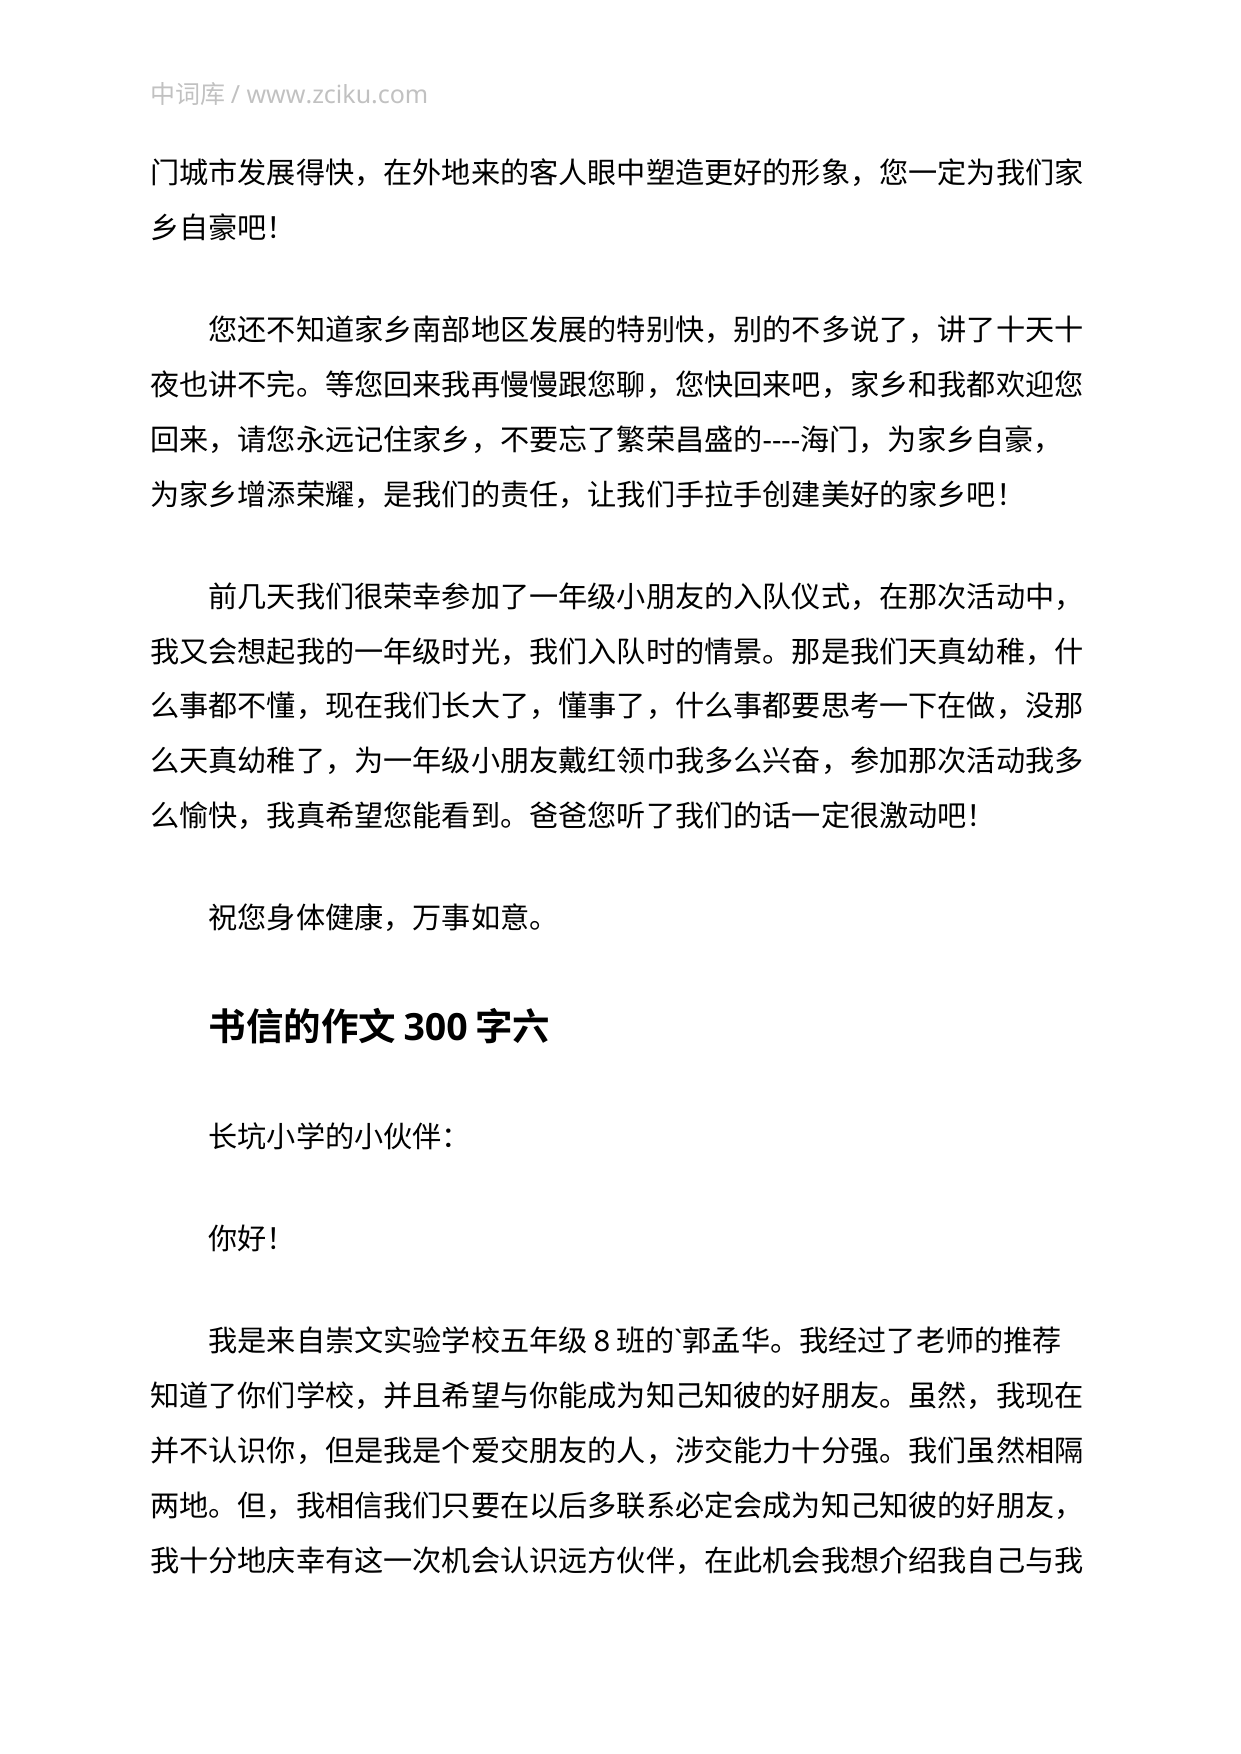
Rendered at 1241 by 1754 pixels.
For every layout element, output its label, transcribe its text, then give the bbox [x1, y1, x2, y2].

text 前几天我们很荣幸参加了一年级小朋友的入队仪式，在那次活动中，我又会想起我的一年级时光，我们入队时的情景。那是我们天真幼稚，什么事都不懂，现在我们长大了，懂事了，什么事都要思考一下在做，没那么天真幼稚了，为一年级小朋友戴红领巾我多么兴奋，参加那次活动我多么愉快，我真希望您能看到。爸爸您听了我们的话一定很激动吧！ [150, 573, 1090, 835]
text 你好！ [150, 1216, 1090, 1258]
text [150, 1317, 1090, 1579]
text 您还不知道家乡南部地区发展的特别快，别的不多说了，讲了十天十夜也讲不完。等您回来我再慢慢跟您聊，您快回来吧，家乡和我都欢迎您回来，请您永远记住家乡，不要忘了繁荣昌盛的----海门，为家乡自豪，为家乡增添荣耀，是我们的责任，让我们手拉手创建美好的家乡吧！ [150, 307, 1090, 514]
text 书信的作文300字六 [150, 996, 1090, 1051]
text 长坑小学的小伙伴： [150, 1114, 1090, 1156]
text 祝您身体健康，万事如意。 [150, 894, 1090, 937]
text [150, 150, 1090, 247]
